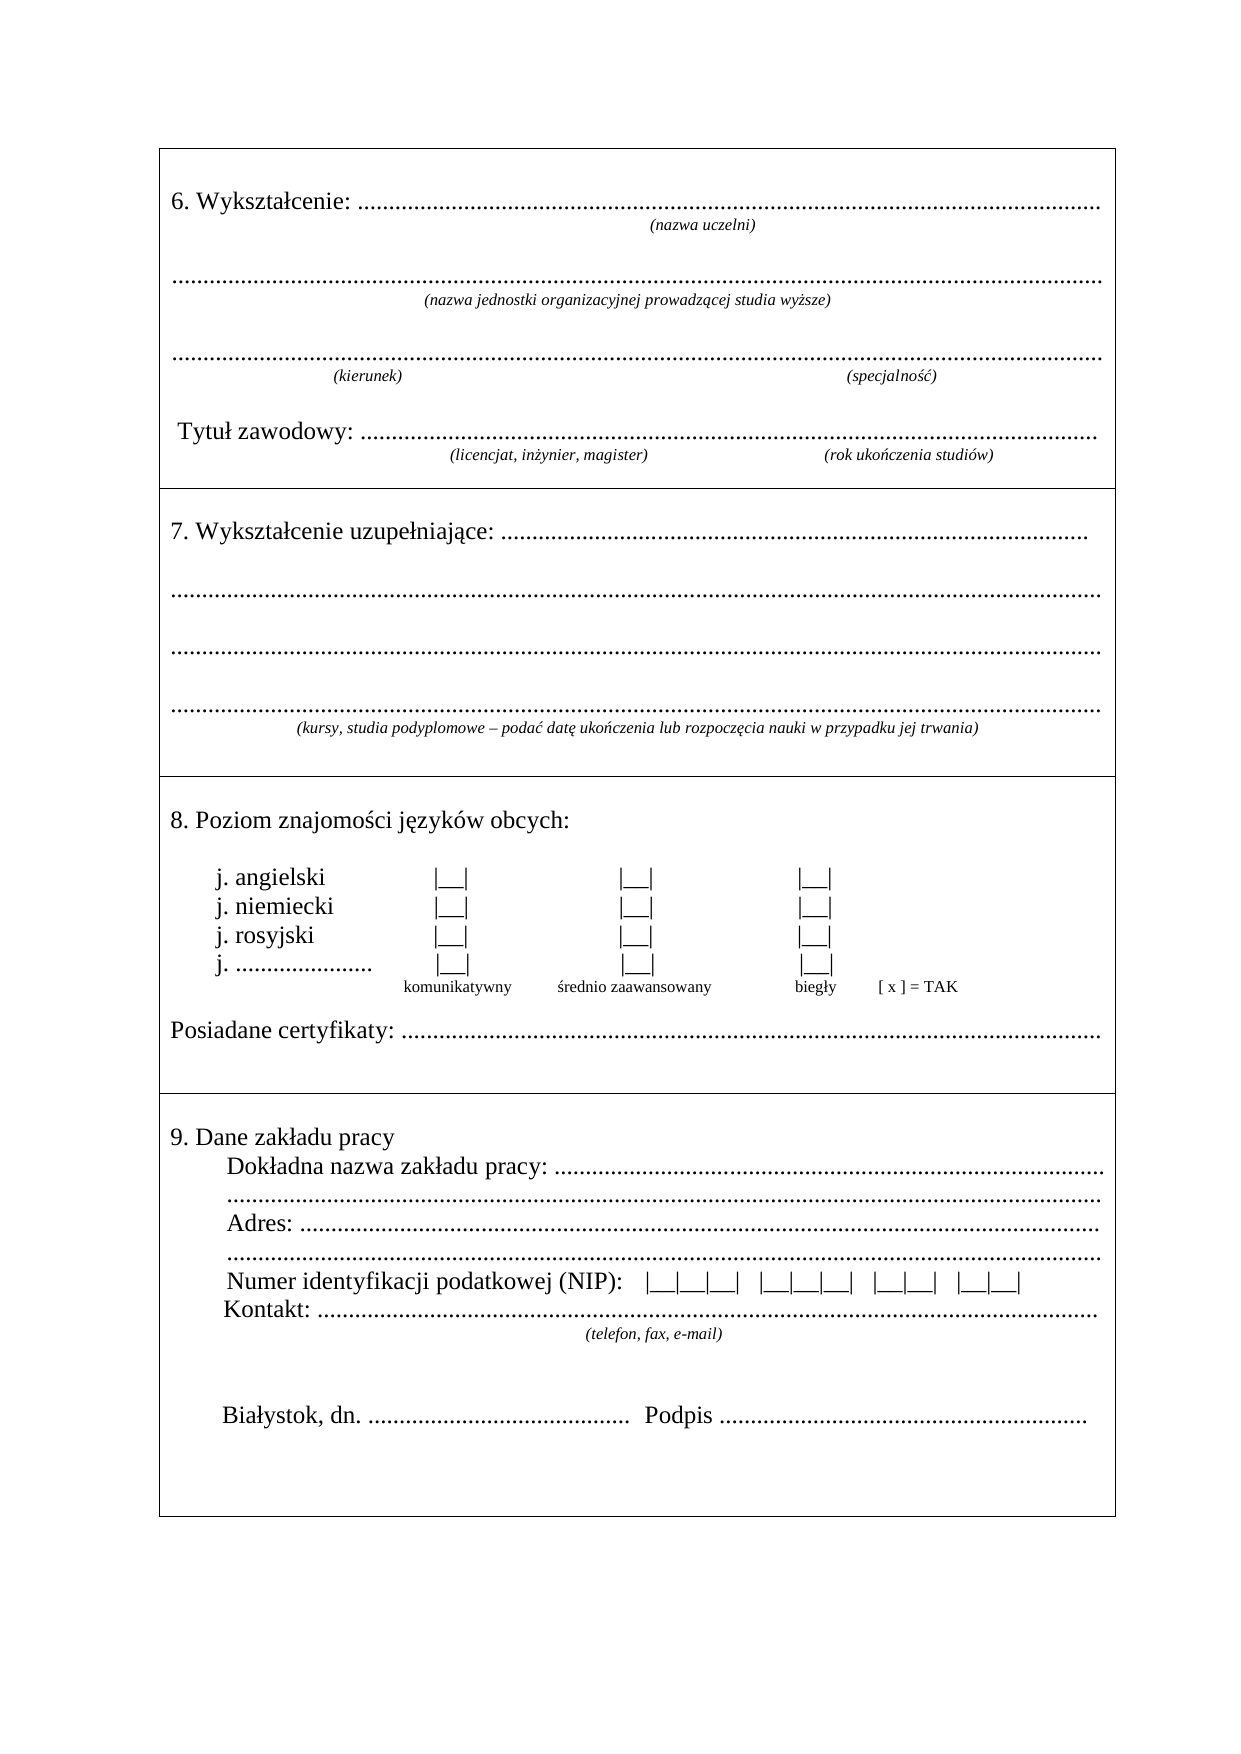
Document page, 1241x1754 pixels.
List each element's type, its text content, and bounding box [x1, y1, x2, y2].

table_cell 7. Wykształcenie uzupełniające: .............................................................................................. ..................................................................................................................................................... ..................................................................................................................................................... ..................................................................................................................................................... (kursy, studia podyplomowe – podać datę ukończenia lub rozpoczęcia nauki w przypadku jej trwania) [160, 489, 1115, 776]
table_cell 8. Poziom znajomości języków obcych: j. angielski |__| |__| |__| j. niemiecki |__| |__| |__| j. rosyjski |__| |__| |__| j. ...................... |__| |__| |__| komunikatywny średnio zaawansowany biegły [ x ] = TAK Posiadane certyfikaty: ................................................................................................................ [160, 777, 1115, 1093]
table_cell 9. Dane zakładu pracy Dokładna nazwa zakładu pracy: ........................................................................................ ............................................................................................................................................ Adres: ................................................................................................................................ ............................................................................................................................................ Numer identyfikacji podatkowej (NIP): |__|__|__| |__|__|__| |__|__| |__|__| Kontakt: ............................................................................................................................. (telefon, fax, e-mail) Białystok, dn. .......................................... Podpis ........................................................... [160, 1094, 1115, 1516]
table_header 6. Wykształcenie: ....................................................................................................................... (nazwa uczelni) ..................................................................................................................................................... (nazwa jednostki organizacyjnej prowadzącej studia wyższe) ..................................................................................................................................................... (kierunek) (specjalność) Tytuł zawodowy: ...................................................................................................................... (licencjat, inżynier, magister) (rok ukończenia studiów) [160, 149, 1115, 487]
